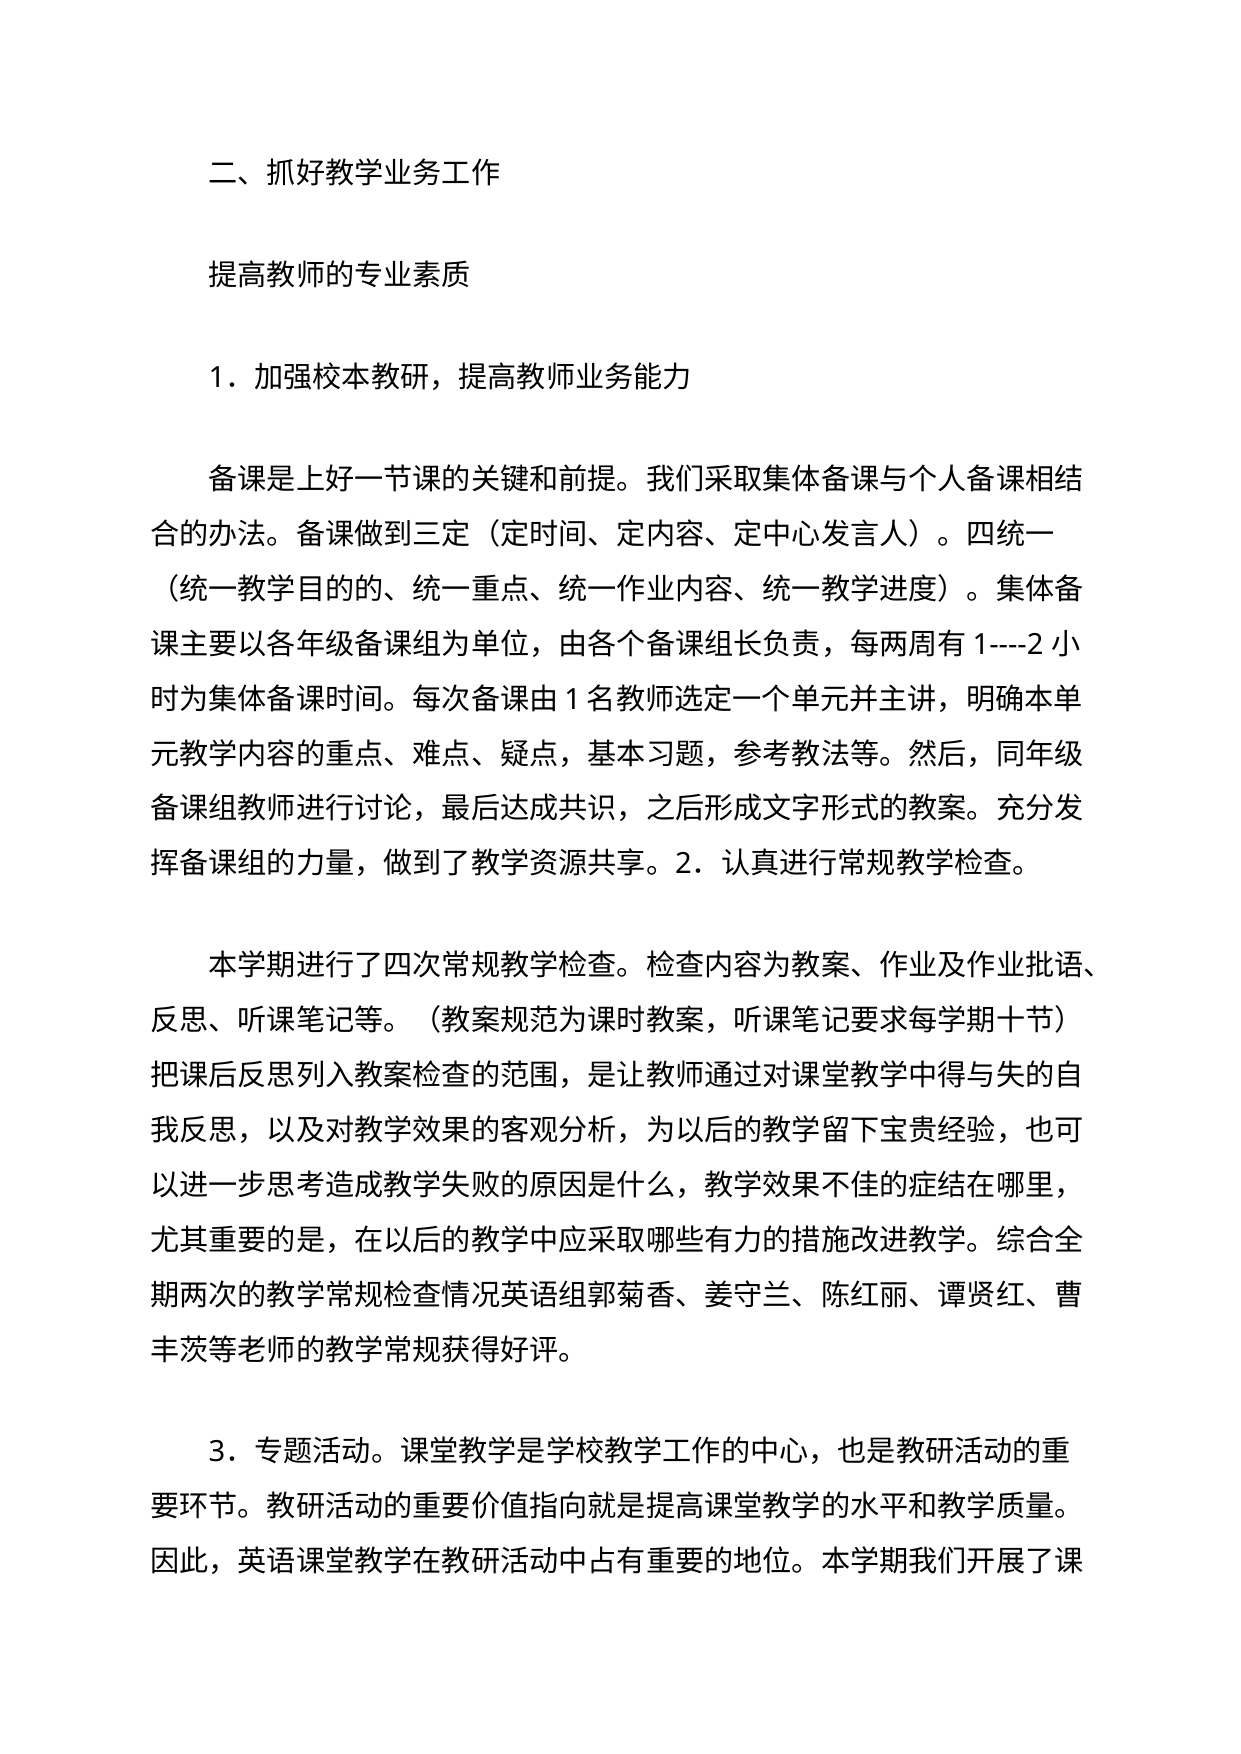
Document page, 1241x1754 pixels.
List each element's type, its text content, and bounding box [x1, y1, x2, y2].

text 提高教师的专业素质 [150, 252, 1090, 294]
text 备课是上好一节课的关键和前提。我们采取集体备课与个人备课相结合的办法。备课做到三定（定时间、定内容、定中心发言人）。四统一（统一教学目的的、统一重点、统一作业内容、统一教学进度）。集体备课主要以各年级备课组为单位，由各个备课组长负责，每两周有1----2 小时为集体备课时间。每次备课由1名教师选定一个单元并主讲，明确本单元教学内容的重点、难点、疑点，基本习题，参考教法等。然后，同年级备课组教师进行讨论，最后达成共识，之后形成文字形式的教案。充分发挥备课组的力量，做到了教学资源共享。2．认真进行常规教学检查。 [150, 456, 1090, 882]
text 二、抓好教学业务工作 [150, 150, 1090, 192]
text 本学期进行了四次常规教学检查。检查内容为教案、作业及作业批语、反思、听课笔记等。（教案规范为课时教案，听课笔记要求每学期十节）把课后反思列入教案检查的范围，是让教师通过对课堂教学中得与失的自我反思，以及对教学效果的客观分析，为以后的教学留下宝贵经验，也可以进一步思考造成教学失败的原因是什么，教学效果不佳的症结在哪里，尤其重要的是，在以后的教学中应采取哪些有力的措施改进教学。综合全期两次的教学常规检查情况英语组郭菊香、姜守兰、陈红丽、谭贤红、曹丰茨等老师的教学常规获得好评。 [150, 942, 1090, 1368]
text 1．加强校本教研，提高教师业务能力 [150, 353, 1090, 396]
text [150, 1428, 1090, 1580]
